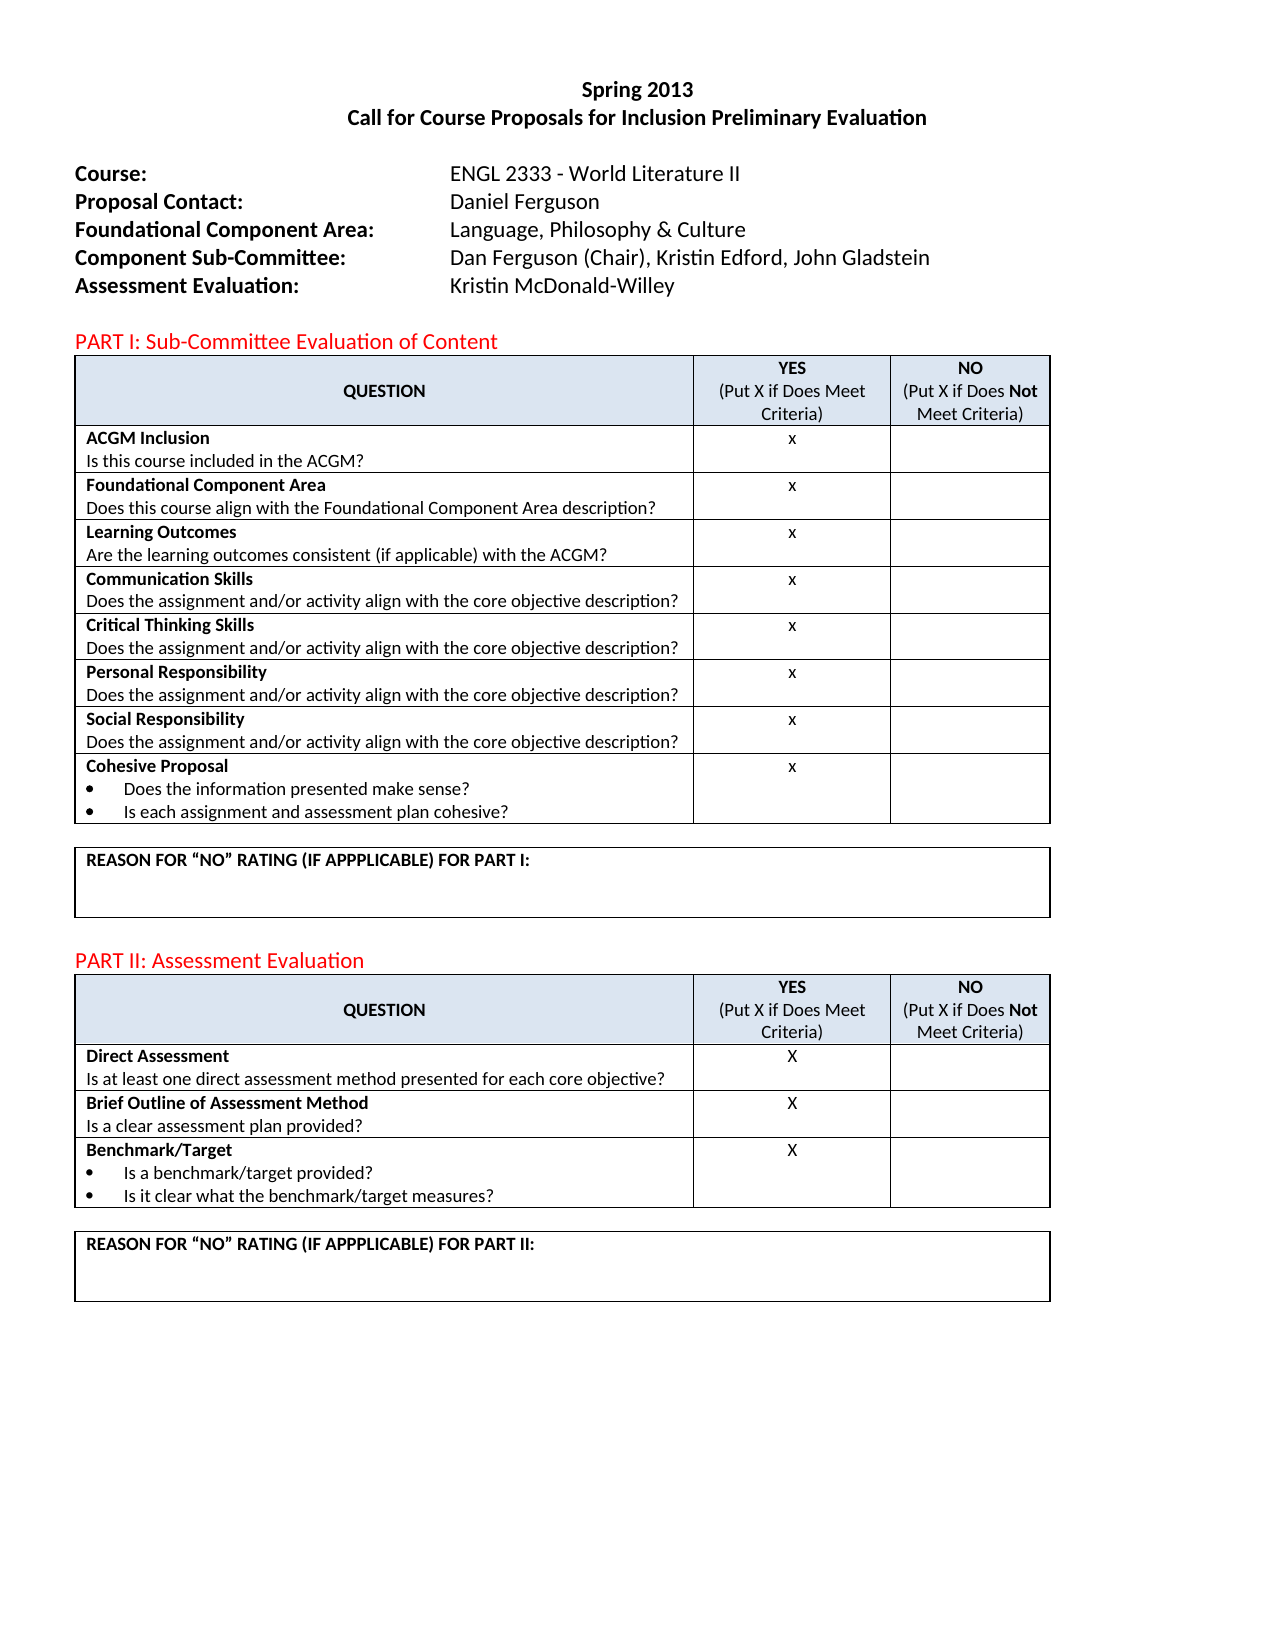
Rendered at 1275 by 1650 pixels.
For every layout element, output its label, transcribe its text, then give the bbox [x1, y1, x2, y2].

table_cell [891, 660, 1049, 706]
text Assessment Evaluation: Kristin McDonald-Willey [75, 271, 1200, 299]
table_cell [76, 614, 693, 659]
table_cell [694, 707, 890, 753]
text Course: ENGL 2333 - World Literature II [75, 159, 1200, 187]
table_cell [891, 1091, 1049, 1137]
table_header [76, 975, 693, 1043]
text Call for Course Proposals for Inclusion Preliminary Evaluation [75, 103, 1200, 131]
text Spring 2013 [75, 75, 1200, 103]
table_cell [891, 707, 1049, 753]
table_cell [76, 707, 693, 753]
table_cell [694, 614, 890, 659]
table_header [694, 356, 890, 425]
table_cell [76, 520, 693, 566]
text Component Sub-Committee: Dan Ferguson (Chair), Kristin Edford, John Gladstein [75, 243, 1200, 271]
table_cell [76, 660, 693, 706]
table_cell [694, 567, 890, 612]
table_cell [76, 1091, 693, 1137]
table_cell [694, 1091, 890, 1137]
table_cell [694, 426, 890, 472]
text Proposal Contact: Daniel Ferguson [75, 187, 1200, 215]
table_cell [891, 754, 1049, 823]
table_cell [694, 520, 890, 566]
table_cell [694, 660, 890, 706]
text PART I: Sub-Committee Evaluation of Content [75, 327, 1200, 355]
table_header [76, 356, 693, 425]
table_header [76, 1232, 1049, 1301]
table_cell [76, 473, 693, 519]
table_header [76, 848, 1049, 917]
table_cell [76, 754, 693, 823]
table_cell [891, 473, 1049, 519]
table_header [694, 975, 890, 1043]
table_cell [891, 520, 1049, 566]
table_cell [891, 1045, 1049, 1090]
text Foundational Component Area: Language, Philosophy & Culture [75, 215, 1200, 243]
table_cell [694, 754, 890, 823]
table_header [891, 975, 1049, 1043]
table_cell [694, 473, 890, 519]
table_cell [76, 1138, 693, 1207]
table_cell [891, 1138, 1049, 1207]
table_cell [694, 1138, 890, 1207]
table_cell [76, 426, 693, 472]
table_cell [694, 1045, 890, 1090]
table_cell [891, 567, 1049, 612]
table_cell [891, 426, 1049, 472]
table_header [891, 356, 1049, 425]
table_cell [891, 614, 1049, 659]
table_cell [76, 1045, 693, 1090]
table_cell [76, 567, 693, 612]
text PART II: Assessment Evaluation [75, 946, 1200, 974]
